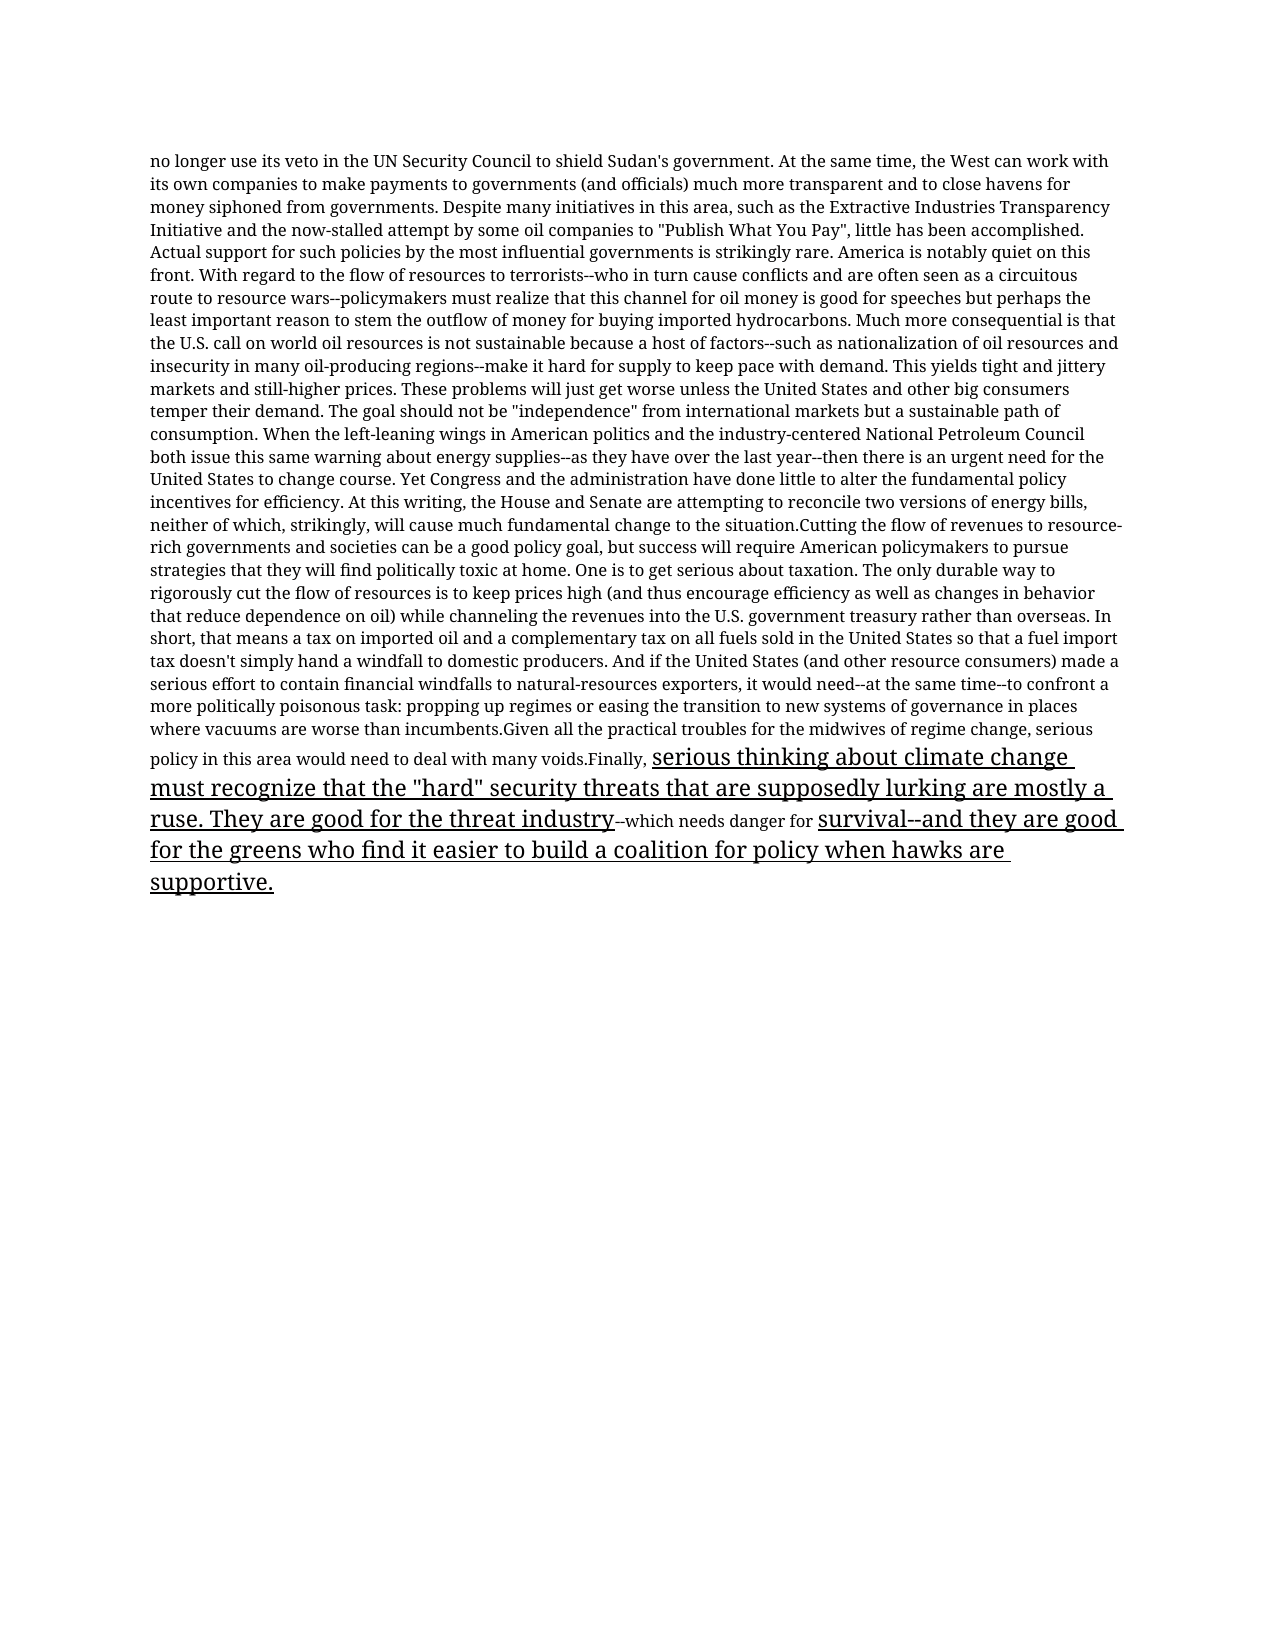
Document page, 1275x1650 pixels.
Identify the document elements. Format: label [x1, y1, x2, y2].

text [150, 150, 1125, 897]
